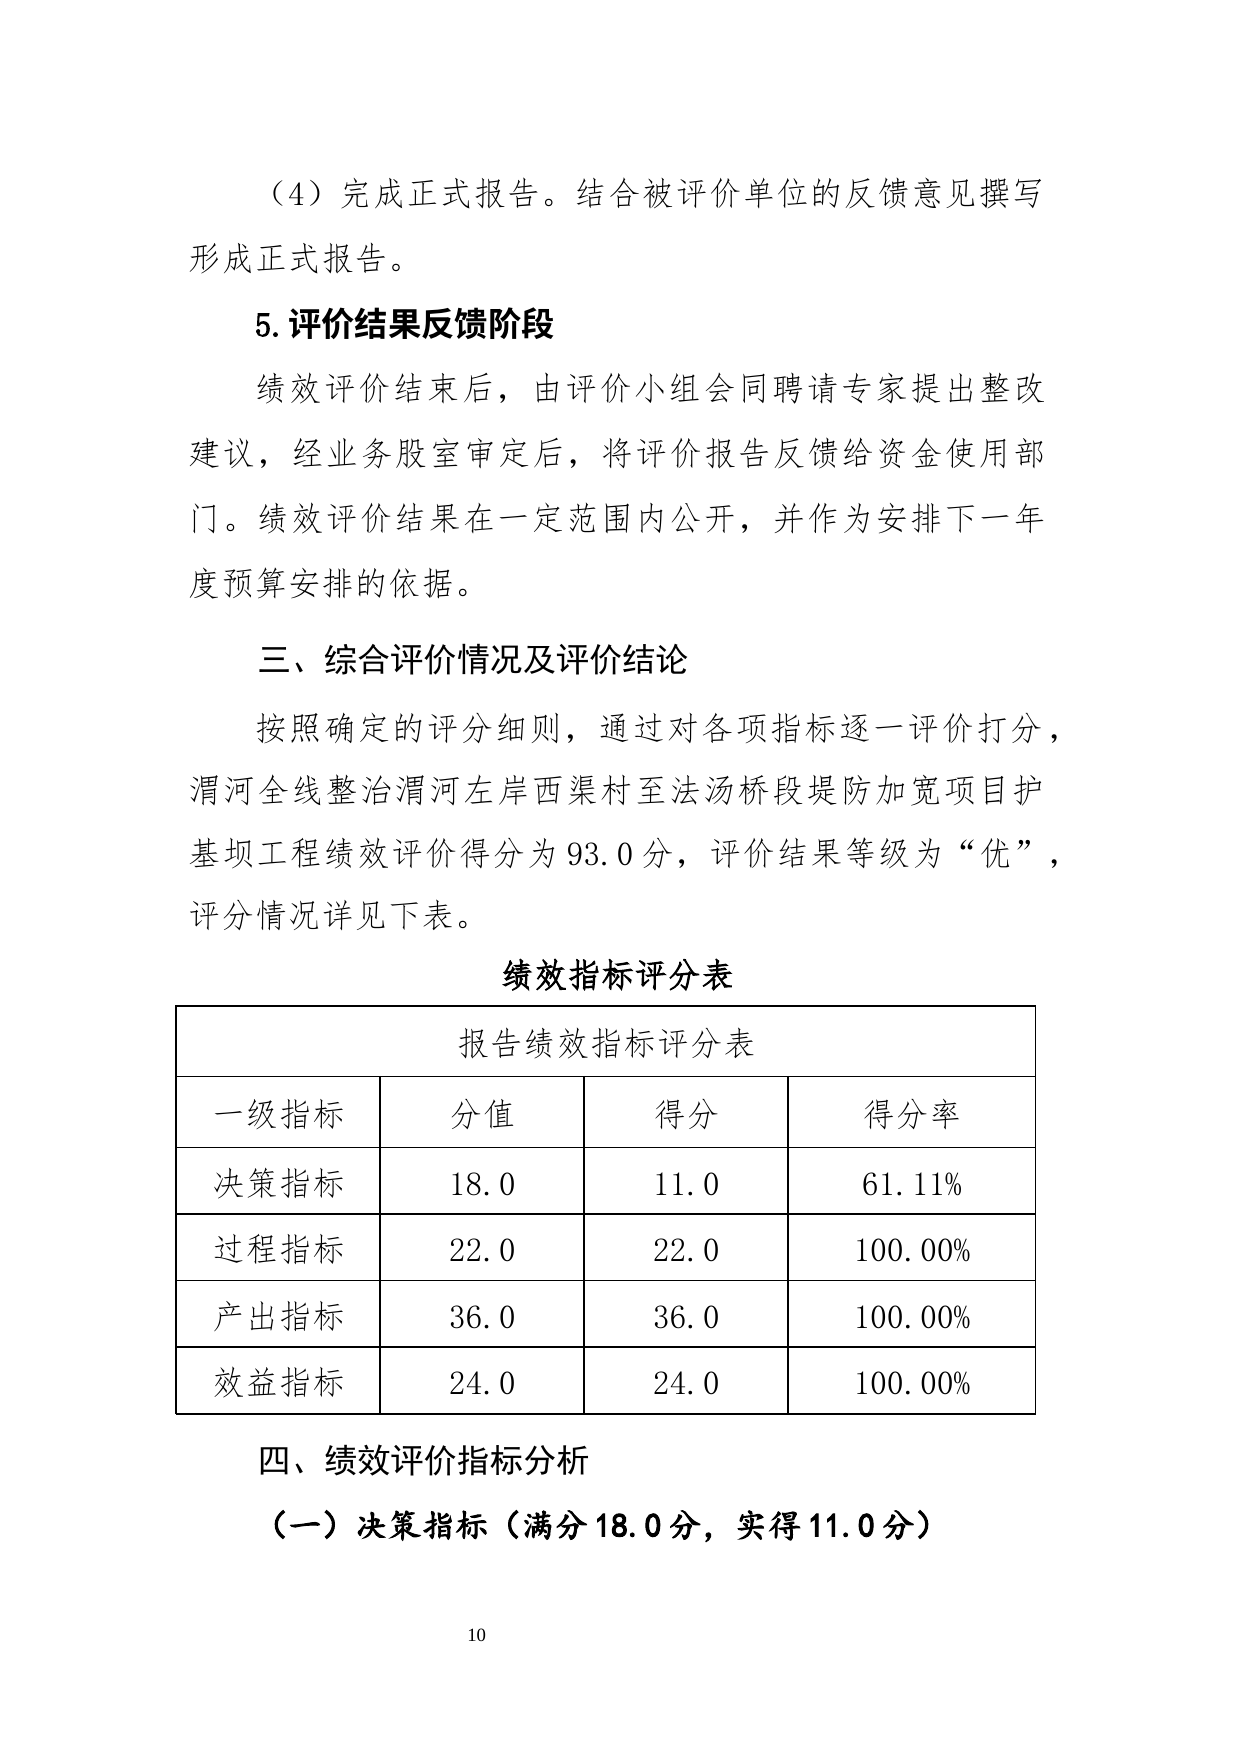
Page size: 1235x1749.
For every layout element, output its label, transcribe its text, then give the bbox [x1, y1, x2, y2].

table_cell 100.00% [789, 1215, 1035, 1280]
table_cell 一级指标 [177, 1077, 379, 1147]
text 5.评价结果反馈阶段 [187, 289, 1047, 354]
table_cell 分值 [381, 1077, 583, 1147]
table_cell 100.00% [789, 1348, 1035, 1413]
table_cell 得分率 [789, 1077, 1035, 1147]
text （一）决策指标（满分18.0分，实得11.0分） [187, 1490, 1047, 1555]
table_cell 36.0 [585, 1281, 787, 1346]
table_header 报告绩效指标评分表 [177, 1007, 1035, 1076]
text 三、综合评价情况及评价结论 [187, 625, 1047, 690]
table_cell 过程指标 [177, 1215, 379, 1280]
table_cell 24.0 [381, 1348, 583, 1413]
table_cell 61.11% [789, 1148, 1035, 1213]
text 按照确定的评分细则，通过对各项指标逐一评价打分，渭河全线整治渭河左岸西渠村至法汤桥段堤防加宽项目护基坝工程绩效评价得分为93.0分，评价结果等级为“优”，评分情况详见下表。 [187, 690, 1047, 940]
text （4）完成正式报告。结合被评价单位的反馈意见撰写形成正式报告。 [187, 159, 1047, 289]
table_cell 得分 [585, 1077, 787, 1147]
table_cell 决策指标 [177, 1148, 379, 1213]
table_cell 22.0 [585, 1215, 787, 1280]
table_cell 18.0 [381, 1148, 583, 1213]
text 绩效指标评分表 [187, 940, 1047, 1005]
table_cell 100.00% [789, 1281, 1035, 1346]
table_cell 22.0 [381, 1215, 583, 1280]
table_cell 产出指标 [177, 1281, 379, 1346]
text 四、绩效评价指标分析 [187, 1425, 1047, 1490]
table_cell 11.0 [585, 1148, 787, 1213]
table_cell 36.0 [381, 1281, 583, 1346]
table_cell 24.0 [585, 1348, 787, 1413]
text 绩效评价结束后，由评价小组会同聘请专家提出整改建议，经业务股室审定后，将评价报告反馈给资金使用部门。绩效评价结果在一定范围内公开，并作为安排下一年度预算安排的依据。 [187, 354, 1047, 614]
table_cell 效益指标 [177, 1348, 379, 1413]
